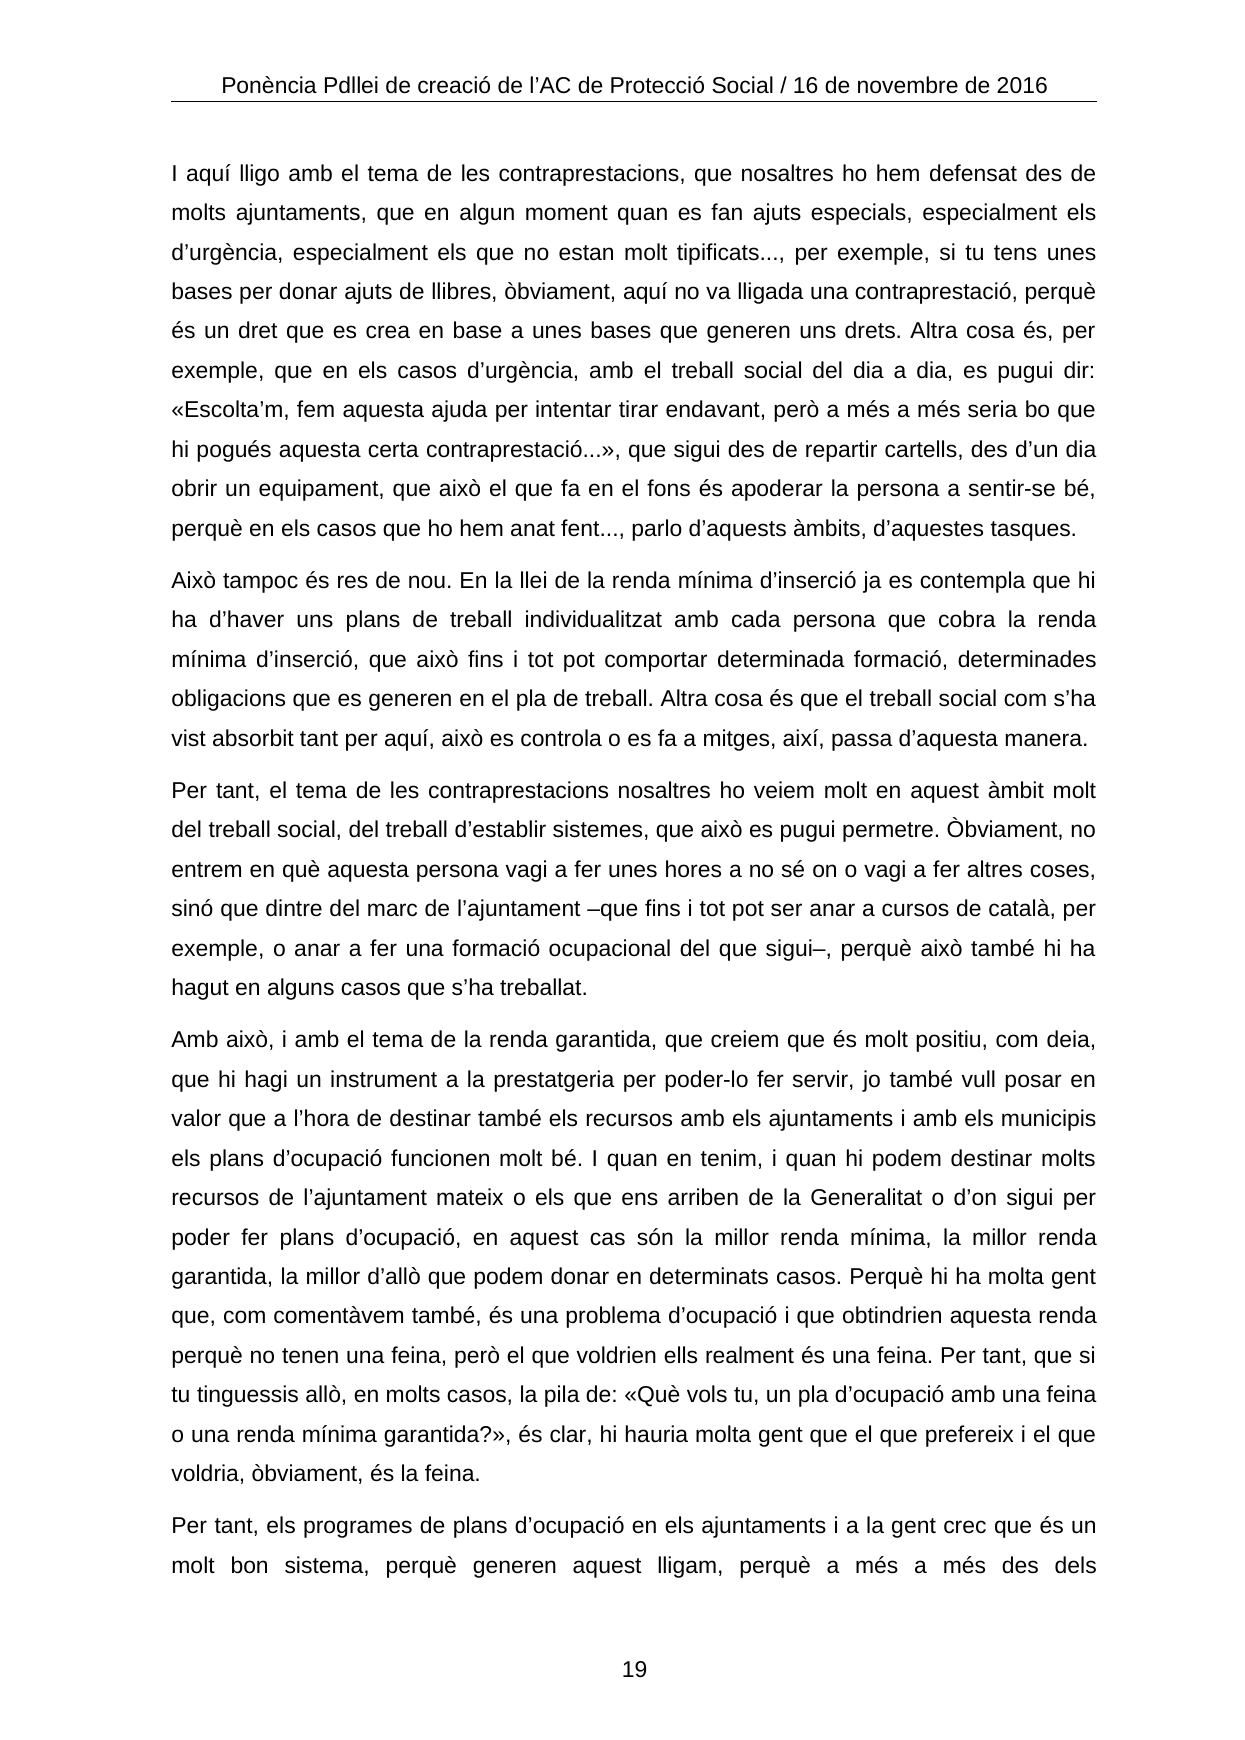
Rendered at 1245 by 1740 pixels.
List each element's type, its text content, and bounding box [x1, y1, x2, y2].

text Amb això, i amb el tema de la renda garantida, que creiem que és molt positiu, com deia, que hi hagi un instrument a la prestatgeria per poder-lo fer servir, jo també vull posar en valor que a l’hora de destinar també els recursos amb els ajuntaments i amb els municipis els plans d’ocupació funcionen molt bé. I quan en tenim, i quan hi podem destinar molts recursos de l’ajuntament mateix o els que ens arriben de la Generalitat o d’on sigui per poder fer plans d’ocupació, en aquest cas són la millor renda mínima, la millor renda garantida, la millor d’allò que podem donar en determinats casos. Perquè hi ha molta gent que, com comentàvem també, és una problema d’ocupació i que obtindrien aquesta renda perquè no tenen una feina, però el que voldrien ells realment és una feina. Per tant, que si tu tinguessis allò, en molts casos, la pila de: «Què vols tu, un pla d’ocupació amb una feina o una renda mínima garantida?», és clar, hi hauria molta gent que el que prefereix i el que voldria, òbviament, és la feina. [171, 1026, 1097, 1487]
text Això tampoc és res de nou. En la llei de la renda mínima d’inserció ja es contempla que hi ha d’haver uns plans de treball individualitzat amb cada persona que cobra la renda mínima d’inserció, que això fins i tot pot comportar determinada formació, determinades obligacions que es generen en el pla de treball. Altra cosa és que el treball social com s’ha vist absorbit tant per aquí, això es controla o es fa a mitges, així, passa d’aquesta manera. [171, 567, 1097, 751]
text I aquí lligo amb el tema de les contraprestacions, que nosaltres ho hem defensat des de molts ajuntaments, que en algun moment quan es fan ajuts especials, especialment els d’urgència, especialment els que no estan molt tipificats..., per exemple, si tu tens unes bases per donar ajuts de llibres, òbviament, aquí no va lligada una contraprestació, perquè és un dret que es crea en base a unes bases que generen uns drets. Altra cosa és, per exemple, que en els casos d’urgència, amb el treball social del dia a dia, es pugui dir: «Escolta’m, fem aquesta ajuda per intentar tirar endavant, però a més a més seria bo que hi pogués aquesta certa contraprestació...», que sigui des de repartir cartells, des d’un dia obrir un equipament, que això el que fa en el fons és apoderar la persona a sentir-se bé, perquè en els casos que ho hem anat fent..., parlo d’aquests àmbits, d’aquestes tasques. [171, 159, 1097, 541]
text Per tant, el tema de les contraprestacions nosaltres ho veiem molt en aquest àmbit molt del treball social, del treball d’establir sistemes, que això es pugui permetre. Òbviament, no entrem en què aquesta persona vagi a fer unes hores a no sé on o vagi a fer altres coses, sinó que dintre del marc de l’ajuntament –que fins i tot pot ser anar a cursos de català, per exemple, o anar a fer una formació ocupacional del que sigui–, perquè això també hi ha hagut en alguns casos que s’ha treballat. [171, 777, 1097, 1000]
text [171, 1512, 1097, 1578]
